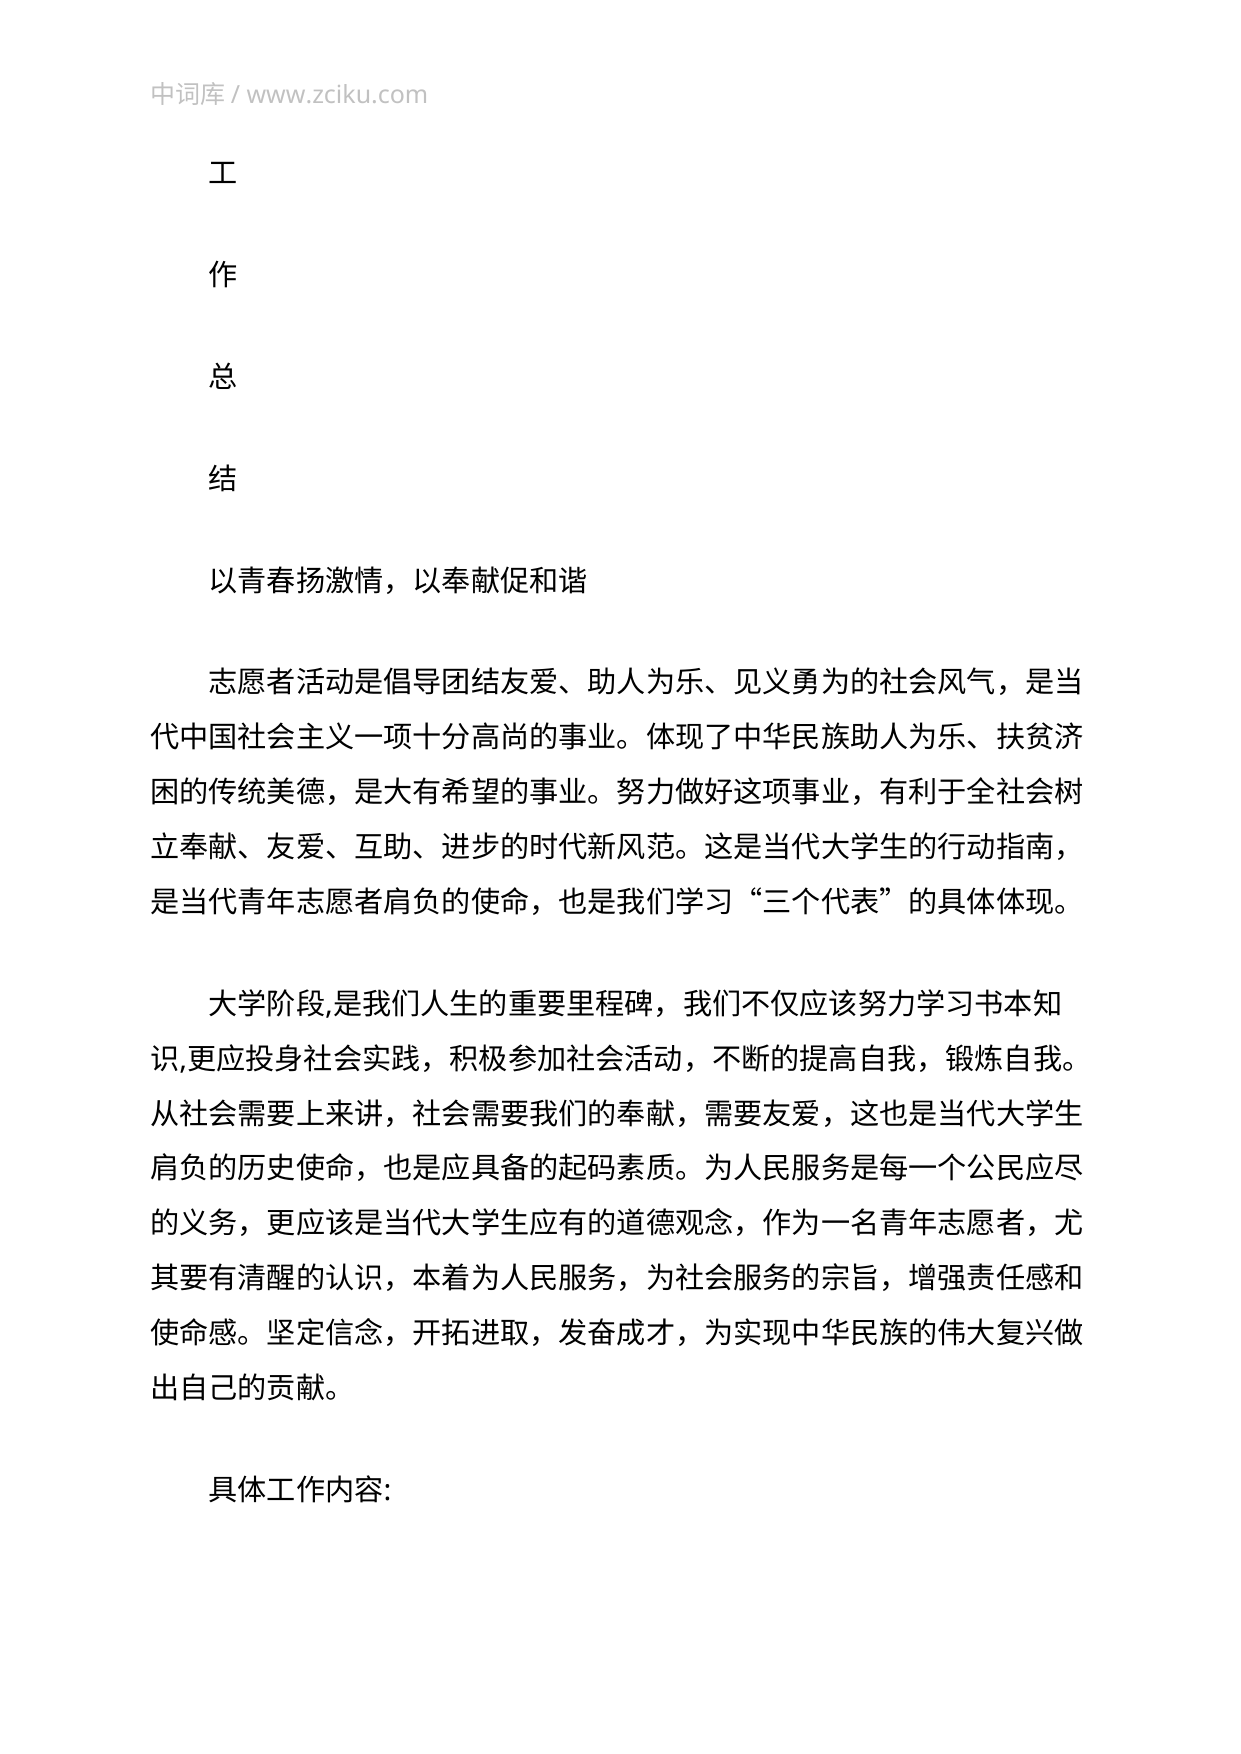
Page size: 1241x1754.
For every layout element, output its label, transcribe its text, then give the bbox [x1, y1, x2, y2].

text 作 [150, 252, 1090, 294]
text 工 [150, 150, 1090, 192]
text 志愿者活动是倡导团结友爱、助人为乐、见义勇为的社会风气，是当代中国社会主义一项十分高尚的事业。体现了中华民族助人为乐、扶贫济困的传统美德，是大有希望的事业。努力做好这项事业，有利于全社会树立奉献、友爱、互助、进步的时代新风范。这是当代大学生的行动指南，是当代青年志愿者肩负的使命，也是我们学习“三个代表”的具体体现。 [150, 659, 1090, 921]
text 结 [150, 455, 1090, 498]
text 大学阶段,是我们人生的重要里程碑，我们不仅应该努力学习书本知识,更应投身社会实践，积极参加社会活动，不断的提高自我，锻炼自我。从社会需要上来讲，社会需要我们的奉献，需要友爱，这也是当代大学生肩负的历史使命，也是应具备的起码素质。为人民服务是每一个公民应尽的义务，更应该是当代大学生应有的道德观念，作为一名青年志愿者，尤其要有清醒的认识，本着为人民服务，为社会服务的宗旨，增强责任感和使命感。坚定信念，开拓进取，发奋成才，为实现中华民族的伟大复兴做出自己的贡献。 [150, 980, 1090, 1407]
text 以青春扬激情，以奉献促和谐 [150, 557, 1090, 599]
text 总 [150, 353, 1090, 396]
text 具体工作内容: [150, 1466, 1090, 1509]
